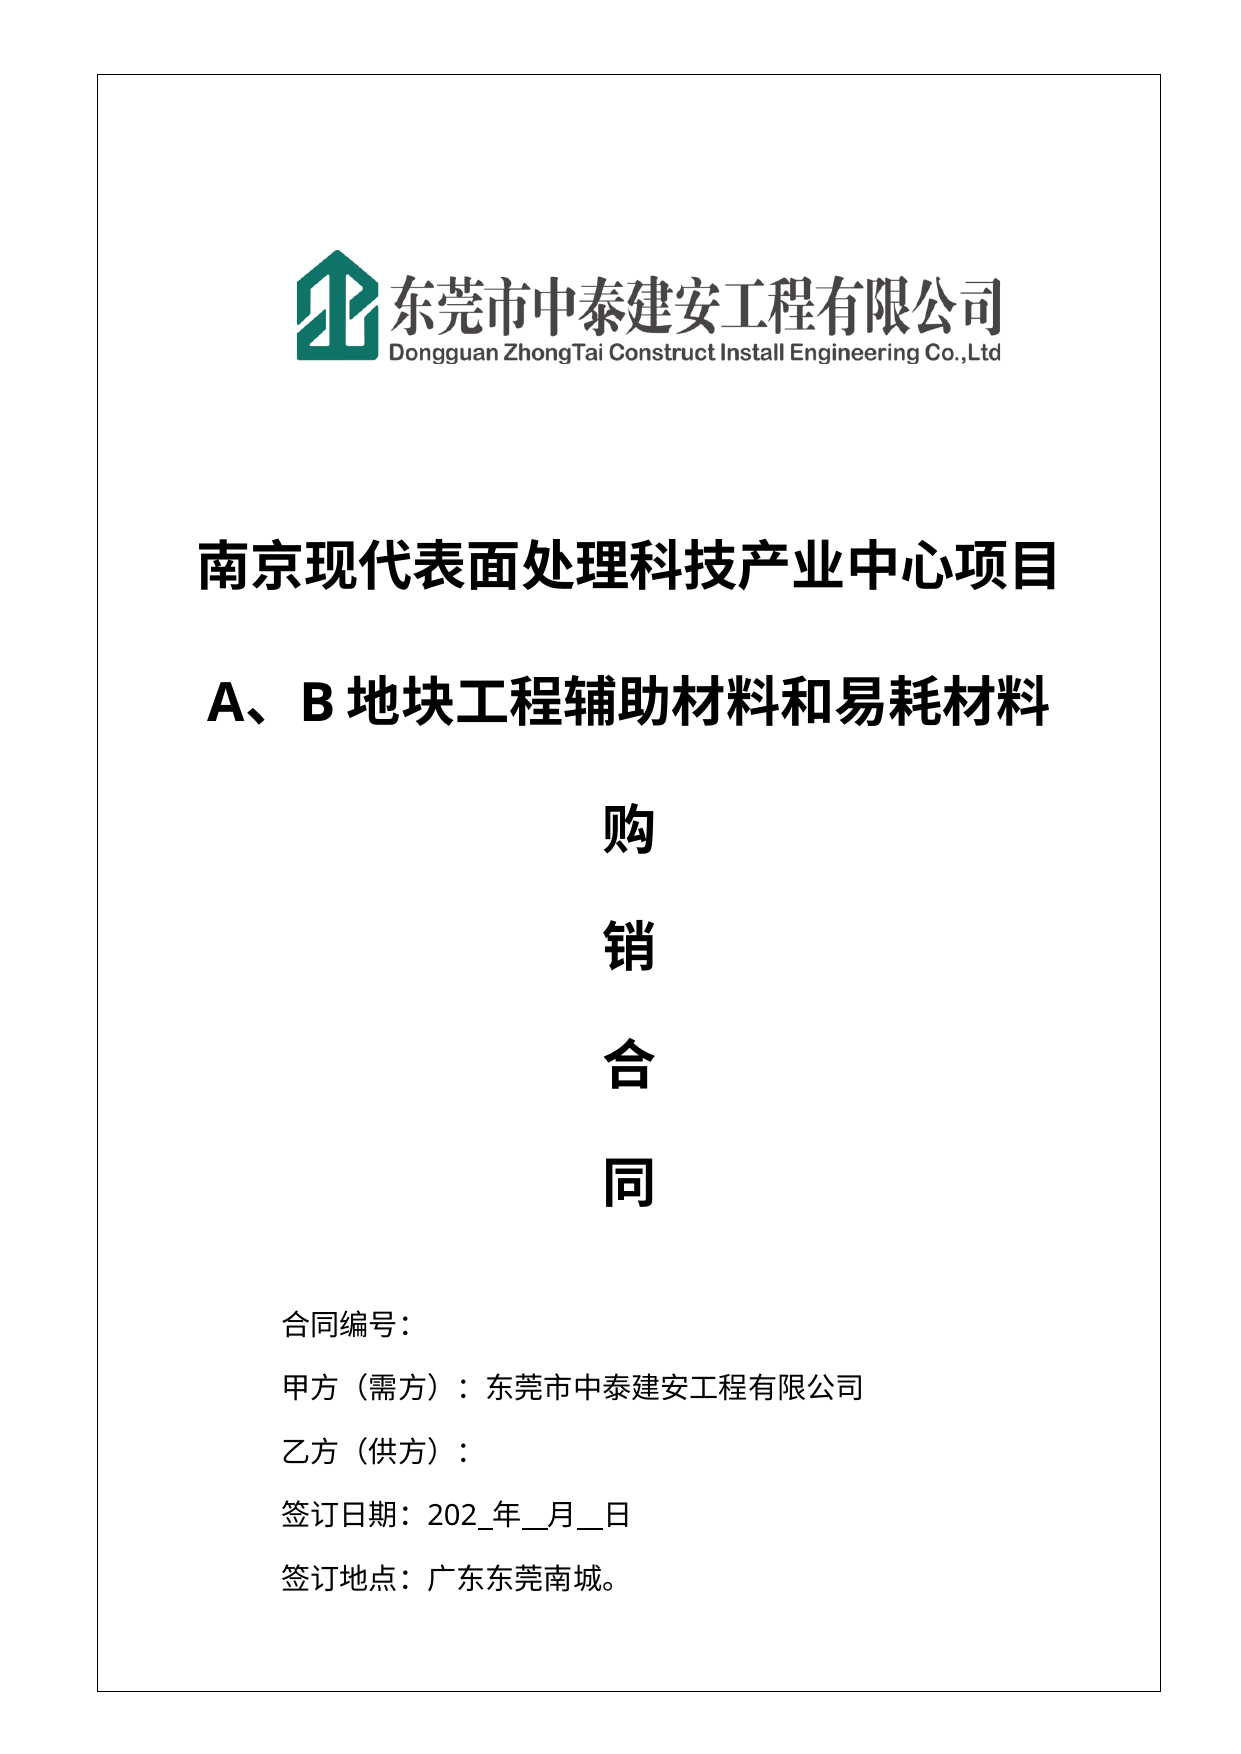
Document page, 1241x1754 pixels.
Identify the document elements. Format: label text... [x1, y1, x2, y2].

text 合同编号： [106, 1302, 1152, 1344]
picture [296, 250, 1001, 364]
text 销 [106, 904, 1152, 982]
text 南京现代表面处理科技产业中心项目 [106, 513, 1152, 611]
text 签订日期：202 年 月 日 [106, 1492, 1152, 1534]
text 购 [106, 786, 1152, 865]
text 签订地点：广东东莞南城。 [106, 1555, 1152, 1598]
text 乙方（供方）： [106, 1428, 1152, 1471]
text 甲方（需方）：东莞市中泰建安工程有限公司 [106, 1365, 1152, 1407]
text 合 [106, 1022, 1152, 1100]
text 同 [106, 1139, 1152, 1218]
text A、B地块工程辅助材料和易耗材料 [106, 650, 1152, 747]
